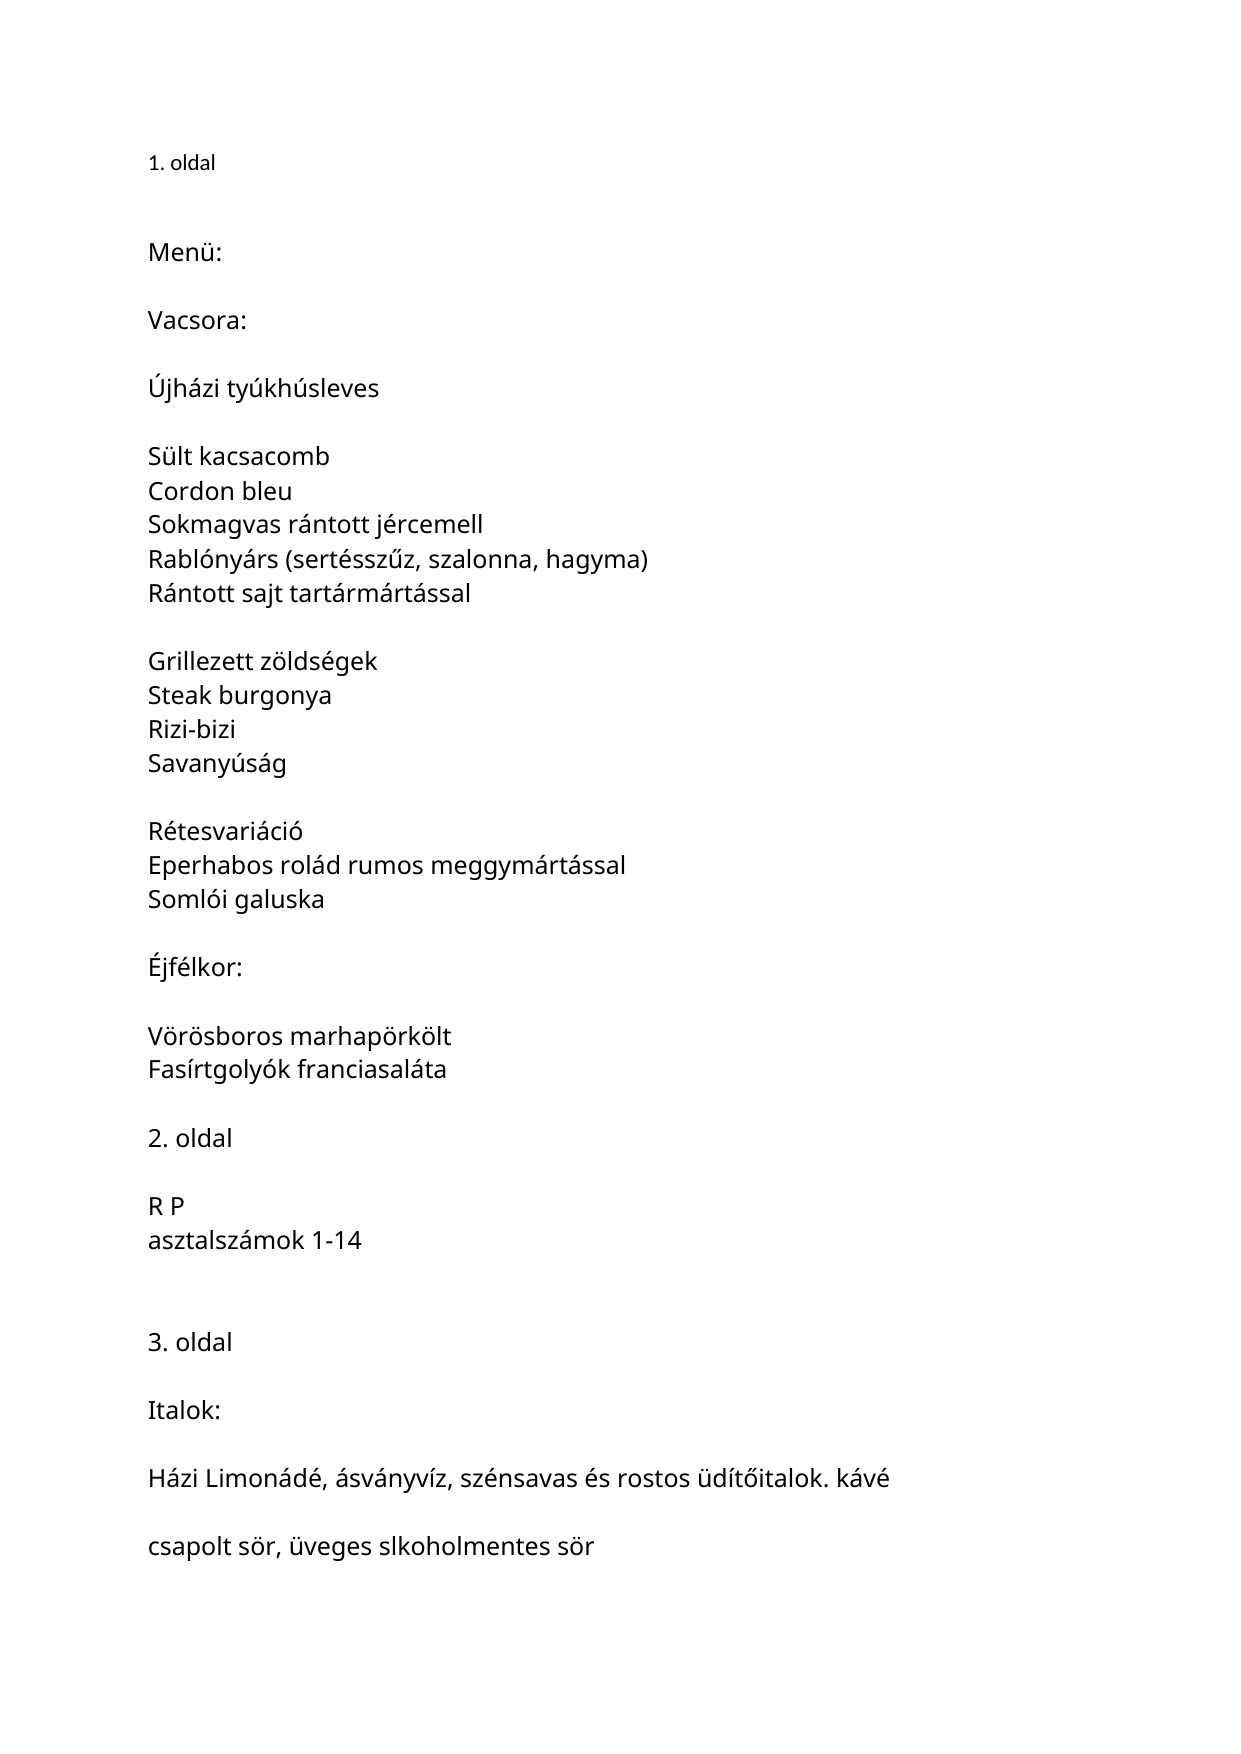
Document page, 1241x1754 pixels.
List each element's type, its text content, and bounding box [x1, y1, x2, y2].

text Vörösboros marhapörkölt Fasírtgolyók franciasaláta [148, 984, 1093, 1086]
text asztalszámok 1-14 [148, 1222, 1093, 1257]
text Házi Limonádé, ásványvíz, szénsavas és rostos üdítőitalok. kávé [148, 1461, 1093, 1495]
text Vacsora: [148, 303, 1093, 337]
text csapolt sör, üveges slkoholmentes sör [148, 1529, 1093, 1563]
text Sült kacsacomb Cordon bleu Sokmagvas rántott jércemell Rablónyárs (sertésszűz, szalonna, hagyma) Rántott sajt tartármártással [148, 405, 1093, 609]
text 1. oldal [148, 148, 1093, 176]
text Grillezett zöldségek Steak burgonya Rizi-bizi [148, 609, 1093, 746]
text 2. oldal [148, 1120, 1093, 1154]
text Savanyúság [148, 746, 1093, 780]
text R P [148, 1188, 1093, 1222]
text Éjfélkor: [148, 950, 1093, 984]
text Menü: [148, 235, 1093, 269]
text 3. oldal [148, 1325, 1093, 1359]
text Rétesvariáció Eperhabos rolád rumos meggymártással Somlói galuska [148, 780, 1093, 916]
text Újházi tyúkhúsleves [148, 371, 1093, 405]
text Italok: [148, 1393, 1093, 1427]
